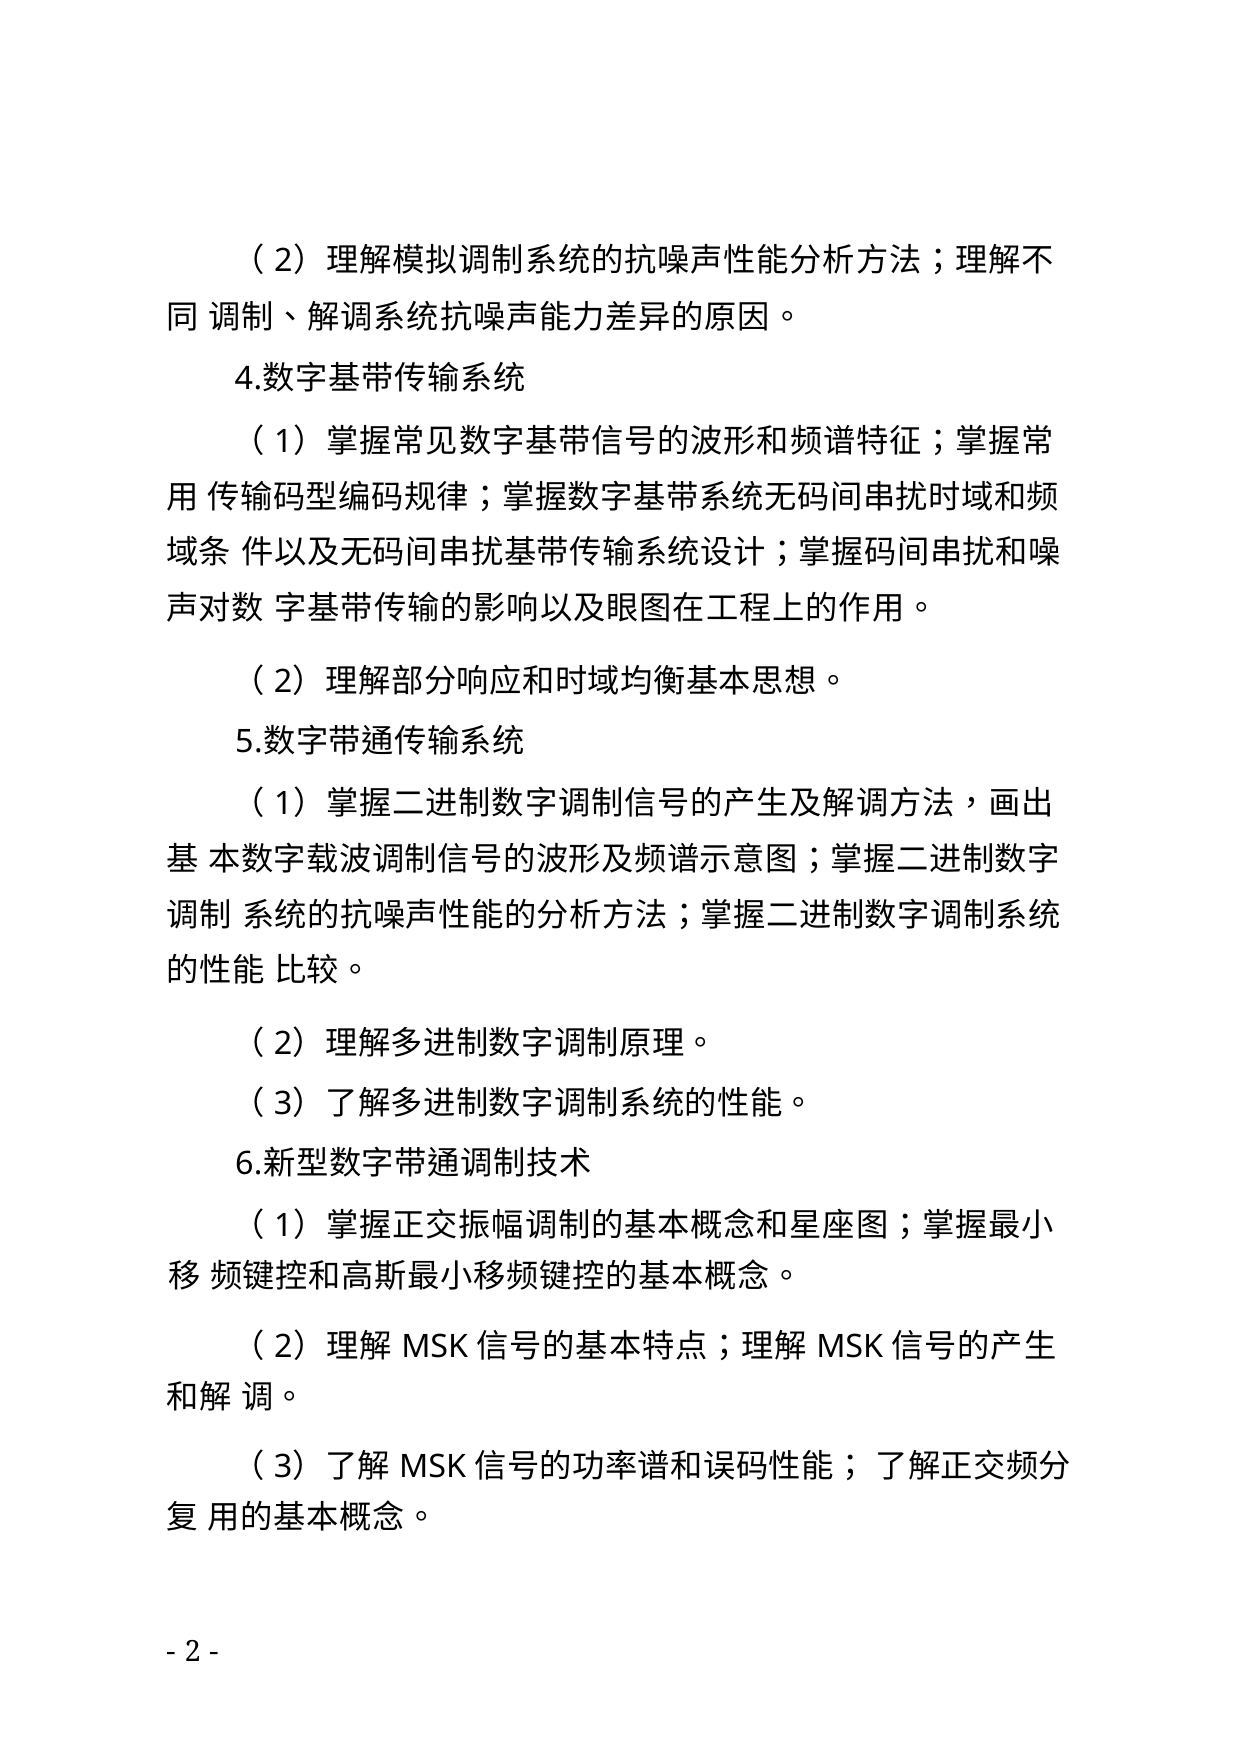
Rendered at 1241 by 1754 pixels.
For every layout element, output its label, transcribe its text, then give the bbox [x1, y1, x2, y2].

text （ 3）了解 MSK 信号的功率谱和误码性能； 了解正交频分复 用的基本概念。 [166, 1443, 1087, 1538]
text 4.数字基带传输系统 [234, 358, 1087, 398]
text （ 2）理解部分响应和时域均衡基本思想。 [232, 661, 1087, 701]
text （ 2）理解模拟调制系统的抗噪声性能分析方法；理解不同 调制、解调系统抗噪声能力差异的原因。 [166, 236, 1087, 338]
text （ 1）掌握常见数字基带信号的波形和频谱特征；掌握常用 传输码型编码规律；掌握数字基带系统无码间串扰时域和频域条 件以及无码间串扰基带传输系统设计；掌握码间串扰和噪声对数 字基带传输的影响以及眼图在工程上的作用。 [166, 418, 1087, 629]
text 5.数字带通传输系统 [235, 720, 1087, 760]
text 6.新型数字带通调制技术 [235, 1142, 1087, 1182]
text （ 1）掌握二进制数字调制信号的产生及解调方法，画出基 本数字载波调制信号的波形及频谱示意图；掌握二进制数字调制 系统的抗噪声性能的分析方法；掌握二进制数字调制系统的性能 比较。 [166, 780, 1087, 991]
text （ 2）理解 MSK 信号的基本特点；理解 MSK 信号的产生和解 调。 [166, 1323, 1087, 1417]
text （ 2）理解多进制数字调制原理。 [232, 1022, 1087, 1063]
text （ 1）掌握正交振幅调制的基本概念和星座图；掌握最小移 频键控和高斯最小移频键控的基本概念。 [168, 1202, 1087, 1297]
text （ 3）了解多进制数字调制系统的性能。 [232, 1082, 1087, 1122]
